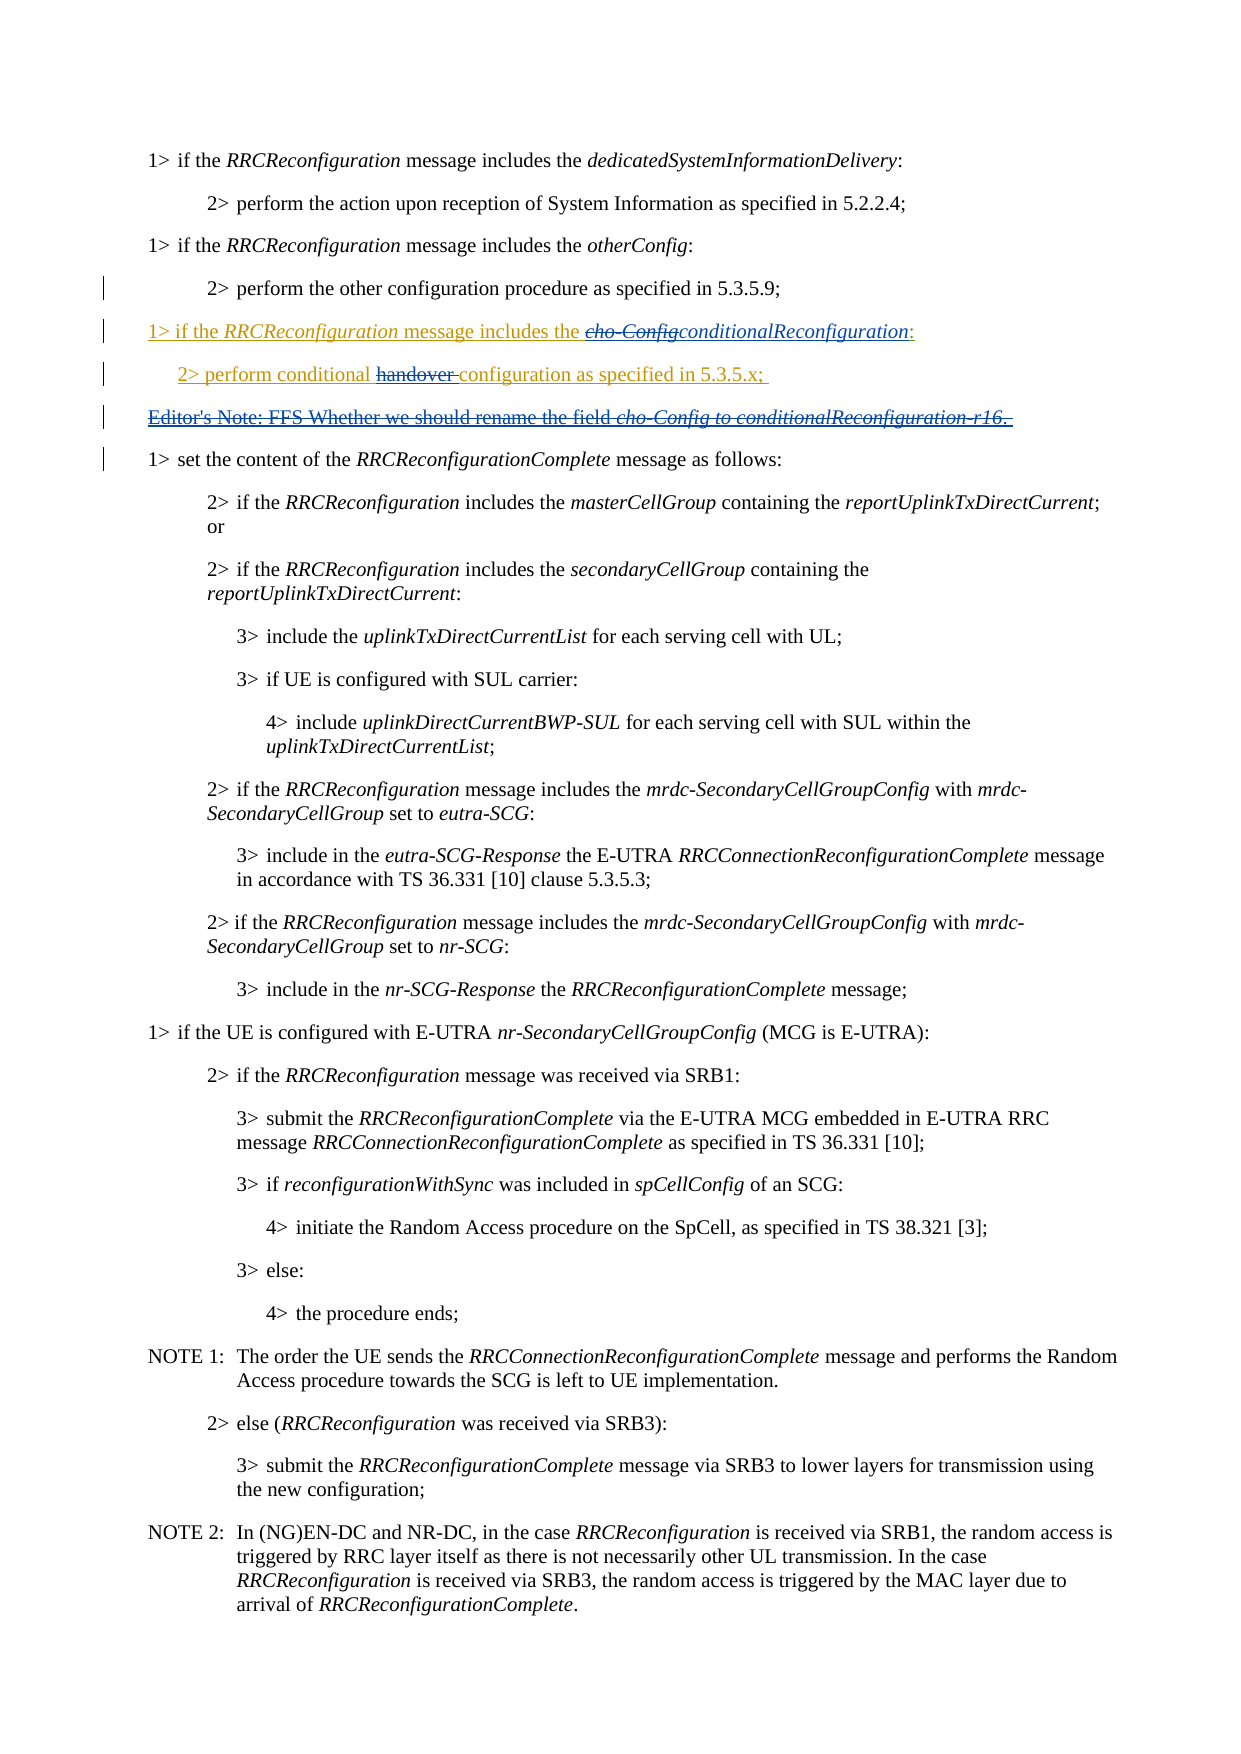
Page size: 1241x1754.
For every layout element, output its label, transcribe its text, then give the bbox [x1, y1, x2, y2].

text 1> if the UE is configured with E-UTRA nr-SecondaryCellGroupConfig (MCG is E-UTRA): [148, 1020, 1122, 1044]
text NOTE 1: The order the UE sends the RRCConnectionReconfigurationComplete message and performs the Random Access procedure towards the SCG is left to UE implementation. [148, 1344, 1122, 1392]
text 2> if the RRCReconfiguration message includes the mrdc-SecondaryCellGroupConfig with mrdc-SecondaryCellGroup set to nr-SCG: [207, 910, 1122, 958]
text 3> include the uplinkTxDirectCurrentList for each serving cell with UL; [236, 624, 1122, 648]
text 3> include in the eutra-SCG-Response the E-UTRA RRCConnectionReconfigurationComplete message in accordance with TS 36.331 [10] clause 5.3.5.3; [236, 843, 1122, 891]
text 4> the procedure ends; [266, 1301, 1122, 1325]
text 2> else (RRCReconfiguration was received via SRB3): [207, 1411, 1122, 1434]
text 4> include uplinkDirectCurrentBWP-SUL for each serving cell with SUL within the uplinkTxDirectCurrentList; [266, 709, 1122, 758]
text 2> perform the other configuration procedure as specified in 5.3.5.9; [207, 276, 1122, 300]
text 3> submit the RRCReconfigurationComplete via the E-UTRA MCG embedded in E-UTRA RRC message RRCConnectionReconfigurationComplete as specified in TS 36.331 [10]; [236, 1106, 1122, 1154]
text 1> if the RRCReconfiguration message includes the dedicatedSystemInformationDelivery: [148, 148, 1122, 172]
text 3> if UE is configured with SUL carrier: [236, 667, 1122, 691]
text 2> if the RRCReconfiguration includes the secondaryCellGroup containing the reportUplinkTxDirectCurrent: [207, 557, 1122, 605]
text 2> perform the action upon reception of System Information as specified in 5.2.2.4; [207, 191, 1122, 214]
text 3> if reconfigurationWithSync was included in spCellConfig of an SCG: [236, 1172, 1122, 1196]
text 2> if the RRCReconfiguration includes the masterCellGroup containing the reportUplinkTxDirectCurrent; or [207, 490, 1122, 538]
text 3> else: [236, 1258, 1122, 1282]
text NOTE 2: In (NG)EN-DC and NR-DC, in the case RRCReconfiguration is received via SRB1, the random access is triggered by RRC layer itself as there is not necessarily other UL transmission. In the case RRCReconfiguration is received via SRB3, the random access is triggered by the MAC layer due to arrival of RRCReconfigurationComplete. [148, 1520, 1122, 1616]
text 4> initiate the Random Access procedure on the SpCell, as specified in TS 38.321 [3]; [266, 1215, 1122, 1239]
text 2> if the RRCReconfiguration message was received via SRB1: [207, 1063, 1122, 1087]
text 3> submit the RRCReconfigurationComplete message via SRB3 to lower layers for transmission using the new configuration; [236, 1453, 1122, 1501]
text 1> if the RRCReconfiguration message includes the otherConfig: [148, 233, 1122, 257]
text 1> set the content of the RRCReconfigurationComplete message as follows: [148, 447, 1122, 471]
text 2> if the RRCReconfiguration message includes the mrdc-SecondaryCellGroupConfig with mrdc-SecondaryCellGroup set to eutra-SCG: [207, 776, 1122, 824]
text 3> include in the nr-SCG-Response the RRCReconfigurationComplete message; [236, 977, 1122, 1001]
